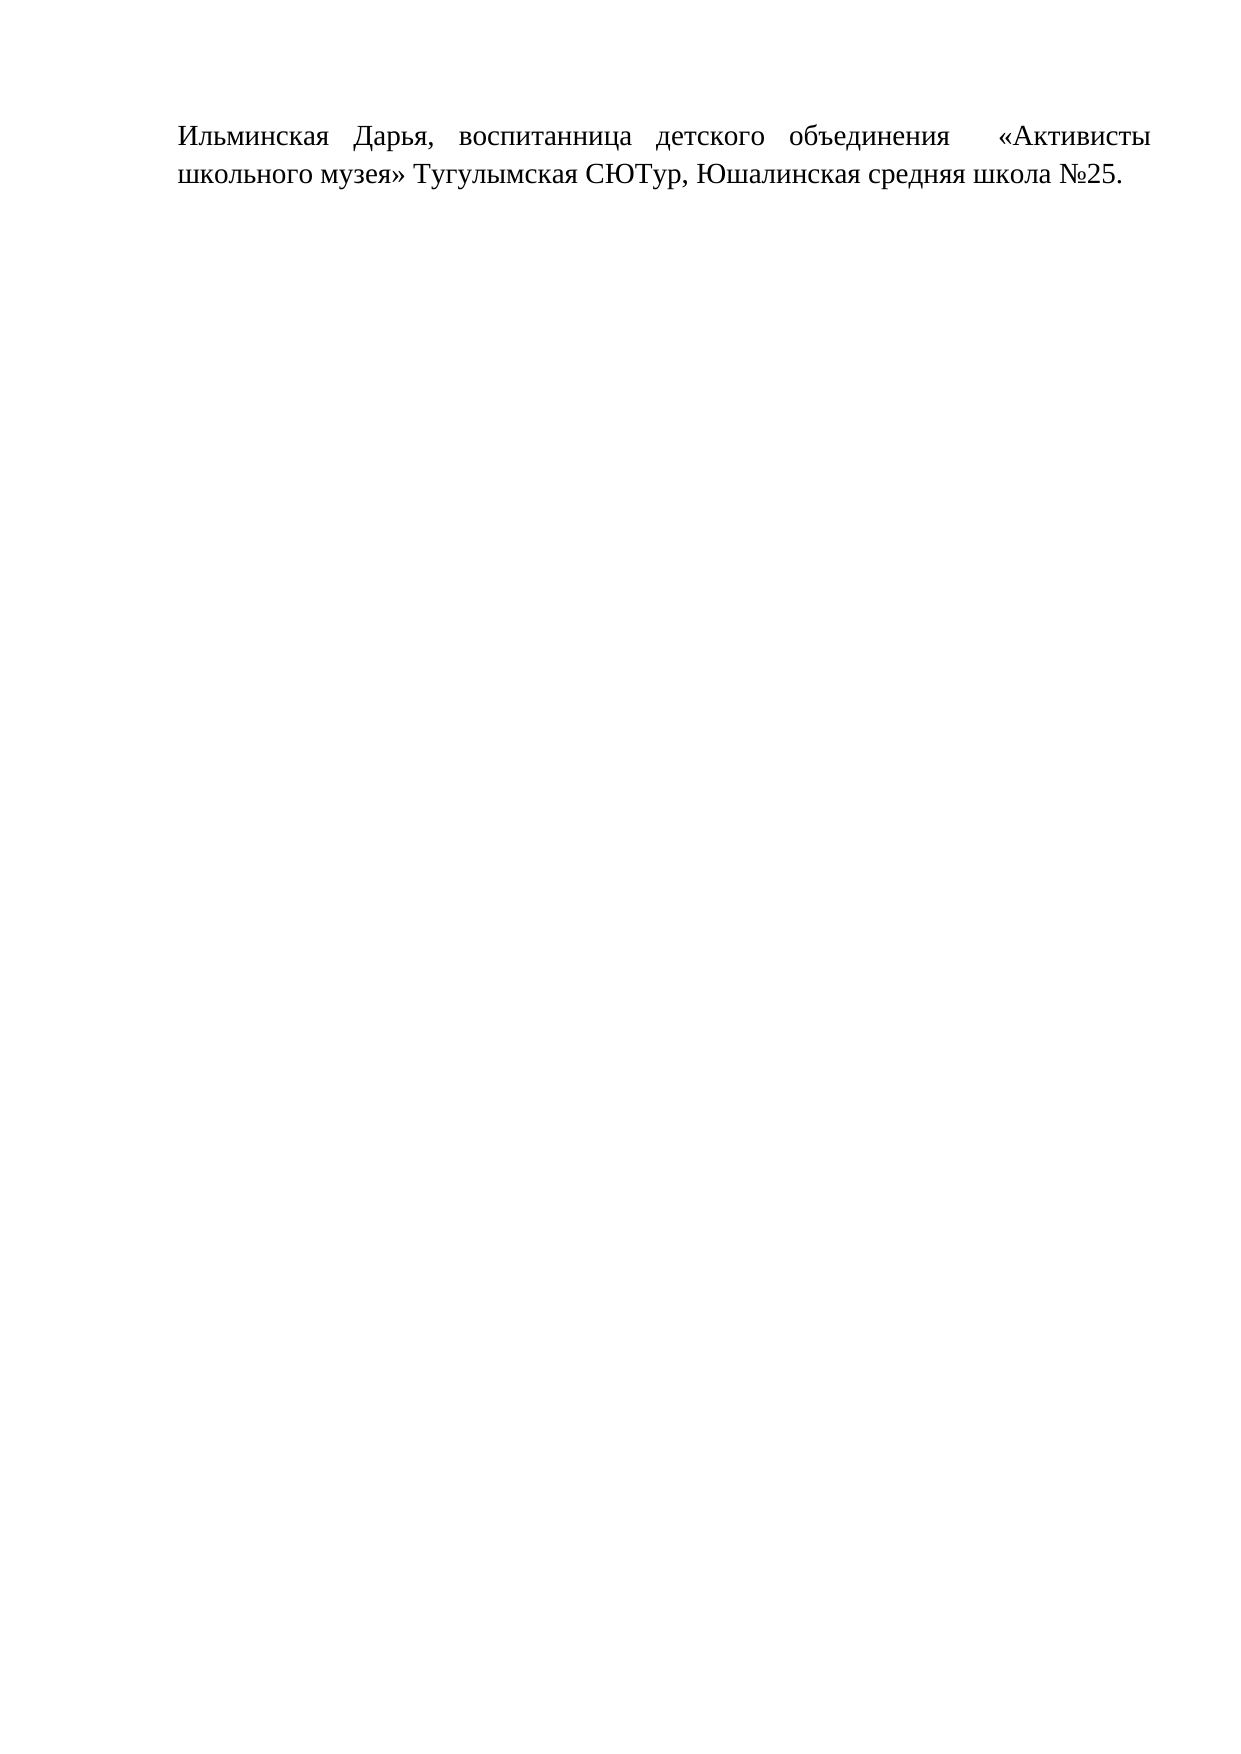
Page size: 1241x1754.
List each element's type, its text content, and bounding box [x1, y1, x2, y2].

text Ильминская Дарья, воспитанница детского объединения «Активисты школьного музея» Тугулымская СЮТур, Юшалинская средняя школа №25. [177, 152, 1152, 190]
